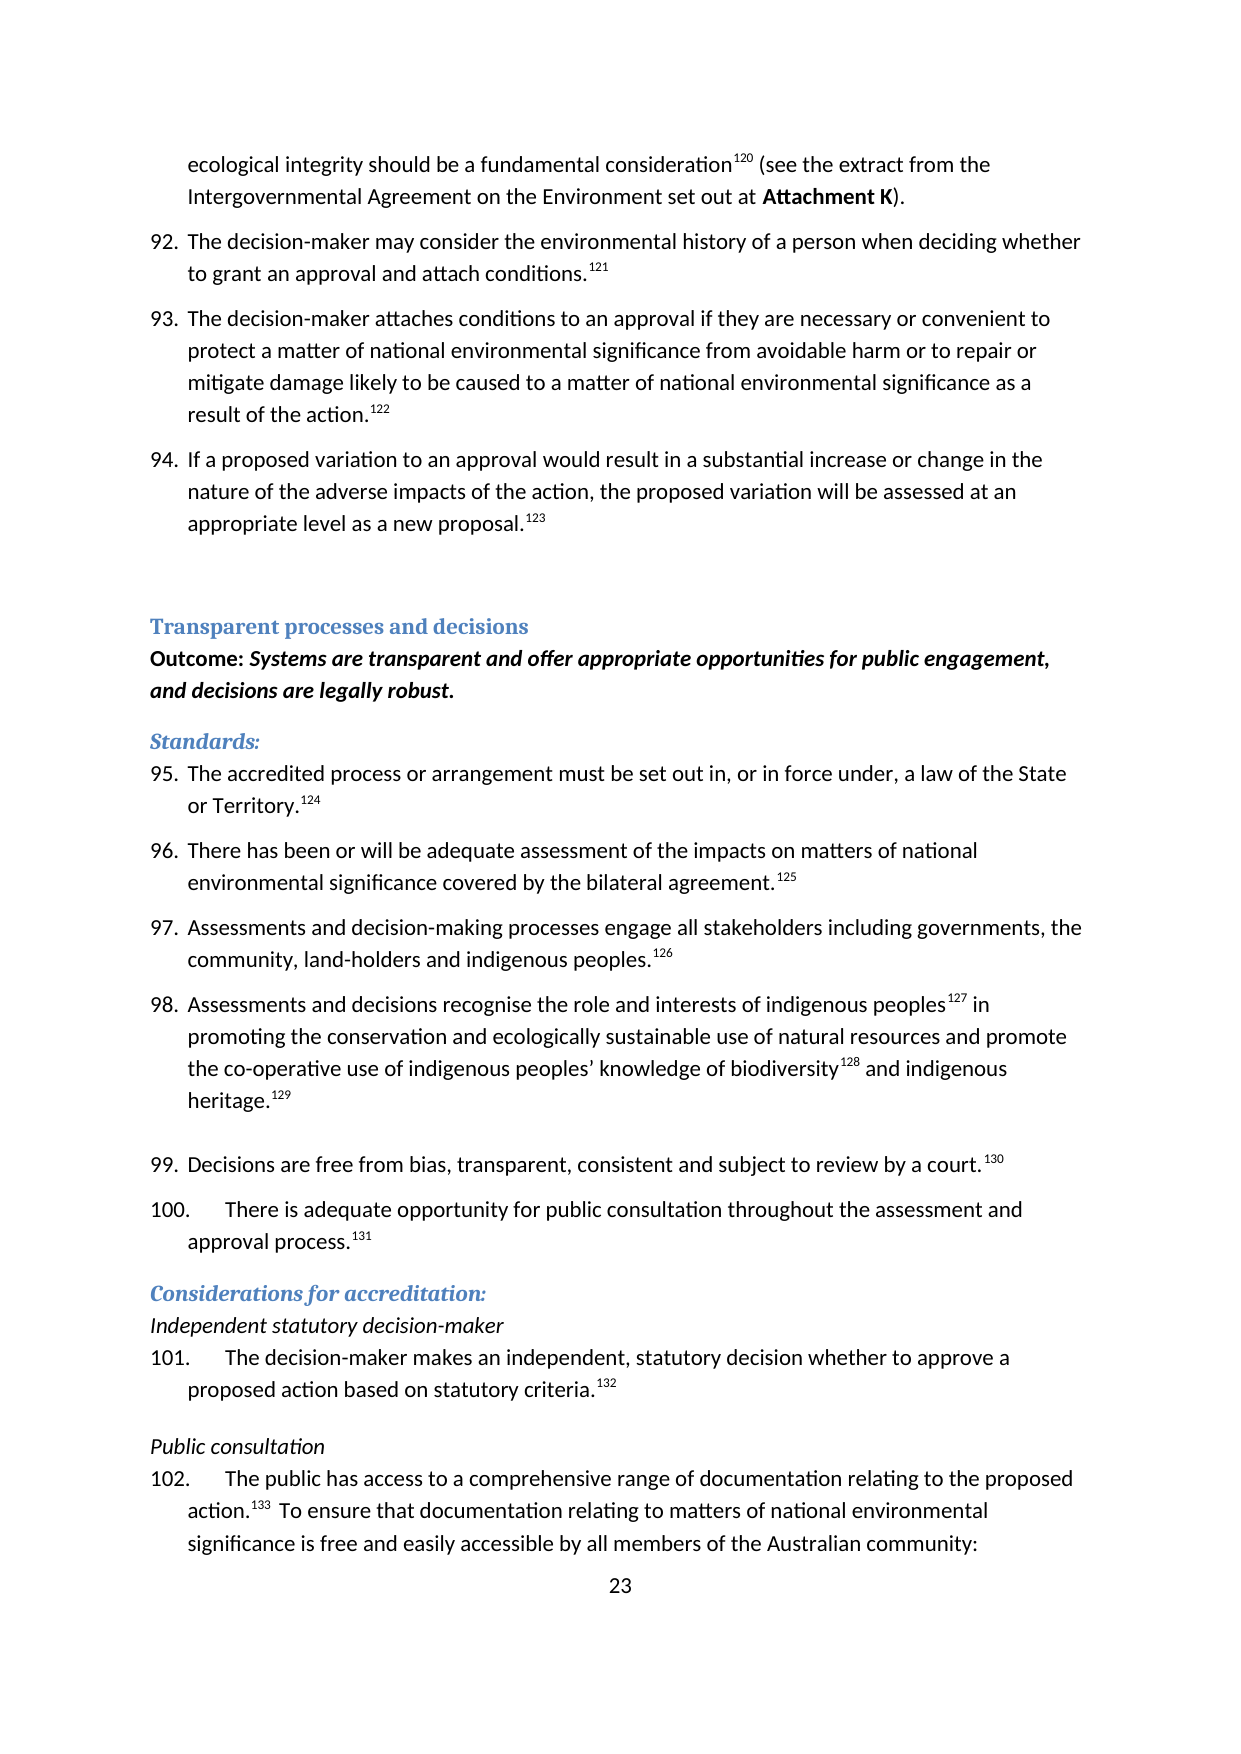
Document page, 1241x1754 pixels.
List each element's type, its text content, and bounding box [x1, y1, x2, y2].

list The decision-maker may consider the environmental history of a person when deciding whether to grant an approval and attach conditions. [150, 227, 1090, 287]
text Outcome: Systems are transparent and offer appropriate opportunities for public engagement, and decisions are legally robust. [150, 644, 1090, 704]
subtitle Standards: [150, 729, 1090, 755]
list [150, 150, 1090, 210]
list Assessments and decisions recognise the role and interests of indigenous peoples in promoting the conservation and ecologically sustainable use of natural resources and promote the co-operative use of indigenous peoples’ knowledge of biodiversity and indigenous heritage. [150, 990, 1090, 1114]
subtitle Considerations for accreditation: [150, 1281, 1090, 1307]
subtitle Transparent processes and decisions [150, 613, 1090, 640]
list The decision-maker makes an independent, statutory decision whether to approve a proposed action based on statutory criteria. [150, 1343, 1090, 1403]
list Assessments and decision-making processes engage all stakeholders including governments, the community, land-holders and indigenous peoples. [150, 913, 1090, 973]
list The accredited process or arrangement must be set out in, or in force under, a law of the State or Territory. [150, 759, 1090, 819]
text Independent statutory decision-maker [150, 1311, 1090, 1339]
list There has been or will be adequate assessment of the impacts on matters of national environmental significance covered by the bilateral agreement. [150, 836, 1090, 896]
list Decisions are free from bias, transparent, consistent and subject to review by a court. [150, 1151, 1090, 1179]
list The public has access to a comprehensive range of documentation relating to the proposed action. To ensure that documentation relating to matters of national environmental significance is free and easily accessible by all members of the Australian community: [150, 1464, 1090, 1557]
text Public consultation [150, 1432, 1090, 1460]
list The decision-maker attaches conditions to an approval if they are necessary or convenient to protect a matter of national environmental significance from avoidable harm or to repair or mitigate damage likely to be caused to a matter of national environmental significance as a result of the action. [150, 304, 1090, 428]
list If a proposed variation to an approval would result in a substantial increase or change in the nature of the adverse impacts of the action, the proposed variation will be assessed at an appropriate level as a new proposal. [150, 445, 1090, 537]
list There is adequate opportunity for public consultation throughout the assessment and approval process. [150, 1195, 1090, 1256]
